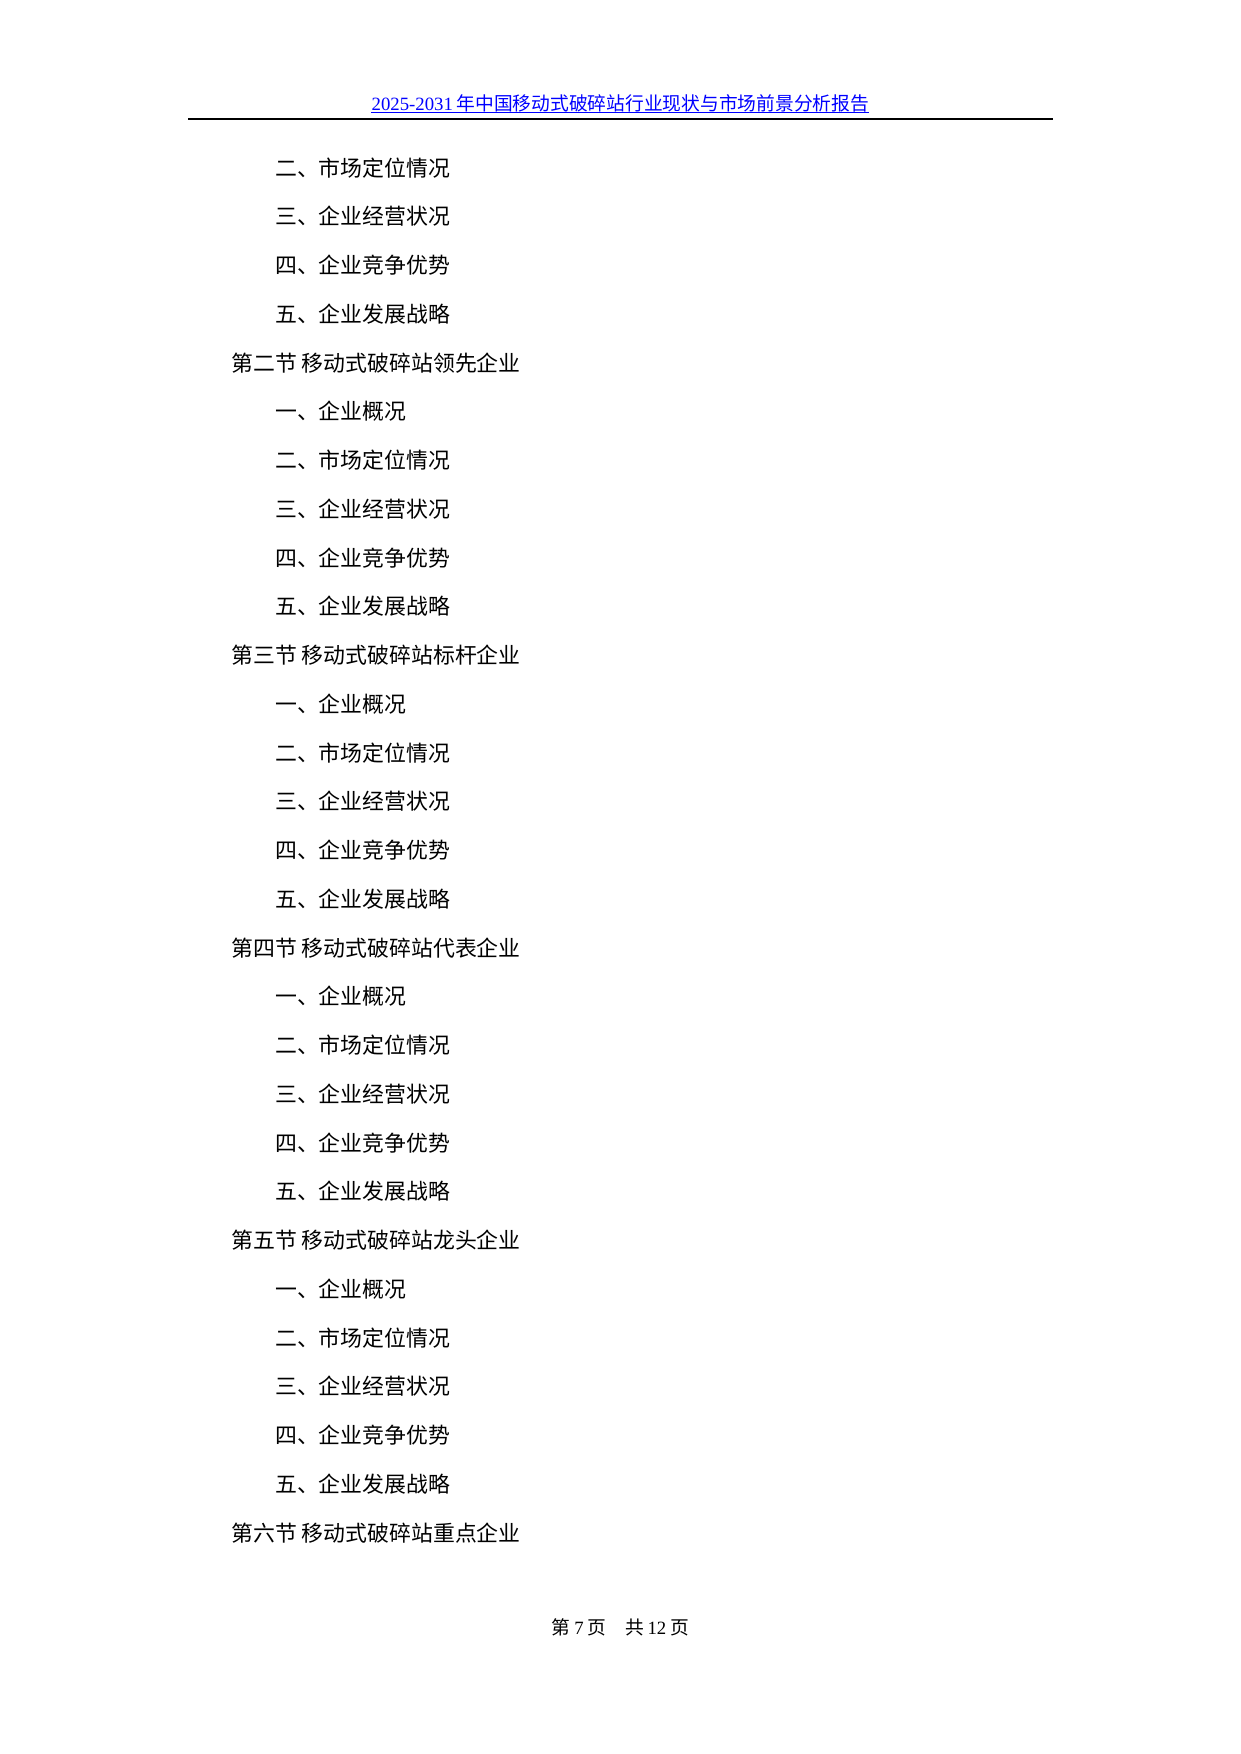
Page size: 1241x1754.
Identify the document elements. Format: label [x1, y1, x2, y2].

text [187, 150, 1053, 1548]
